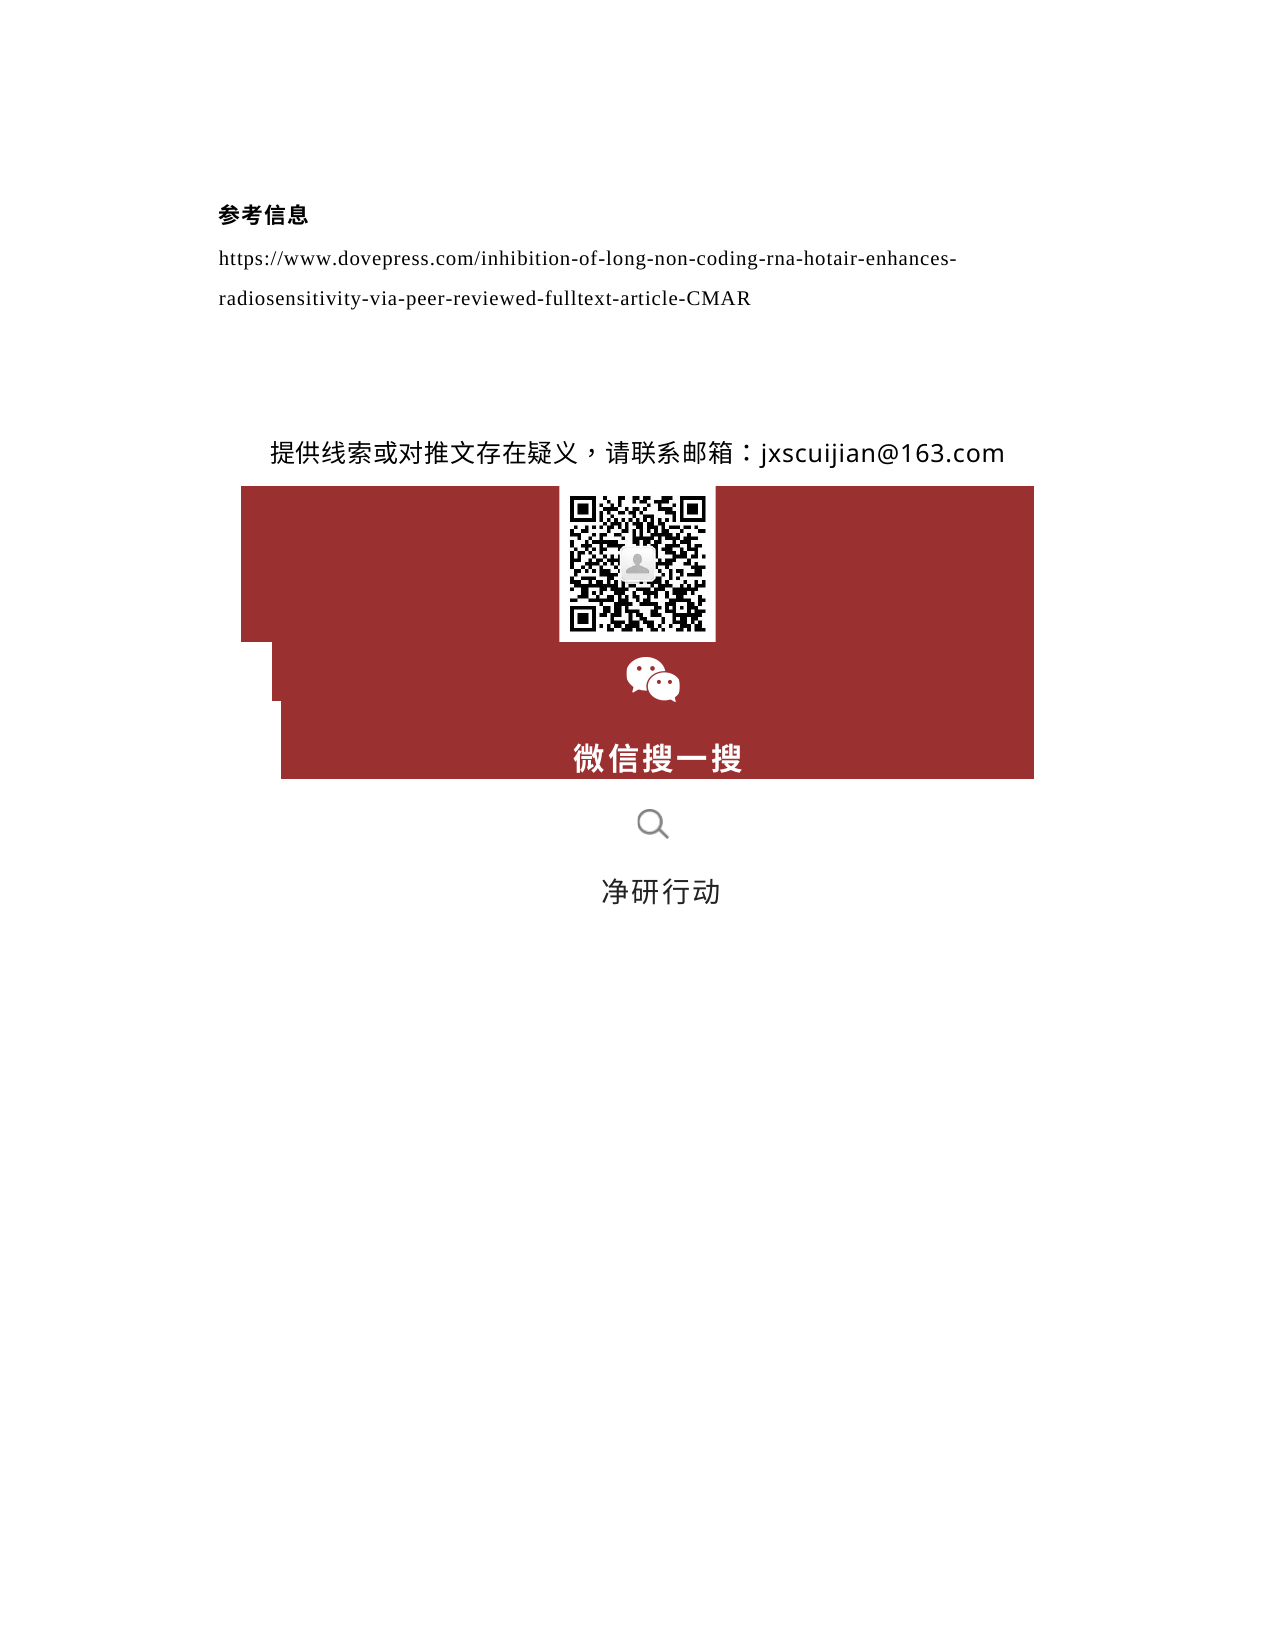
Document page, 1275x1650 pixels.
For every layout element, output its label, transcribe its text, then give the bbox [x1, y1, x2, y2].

text 提供线索或对推文存在疑义，请联系邮箱：jxscuijian@163.com [219, 430, 1056, 470]
picture [637, 809, 669, 839]
text 微信搜一搜 [281, 717, 1034, 779]
picture [559, 485, 716, 642]
text https://www.dovepress.com/inhibition-of-long-non-coding-rna-hotair-enhances-radiosensitivity-via-peer-reviewed-fulltext-article-CMAR [219, 230, 1056, 310]
text 参考信息 [219, 190, 1056, 230]
text 净研行动 [294, 854, 1019, 911]
picture [626, 657, 680, 702]
